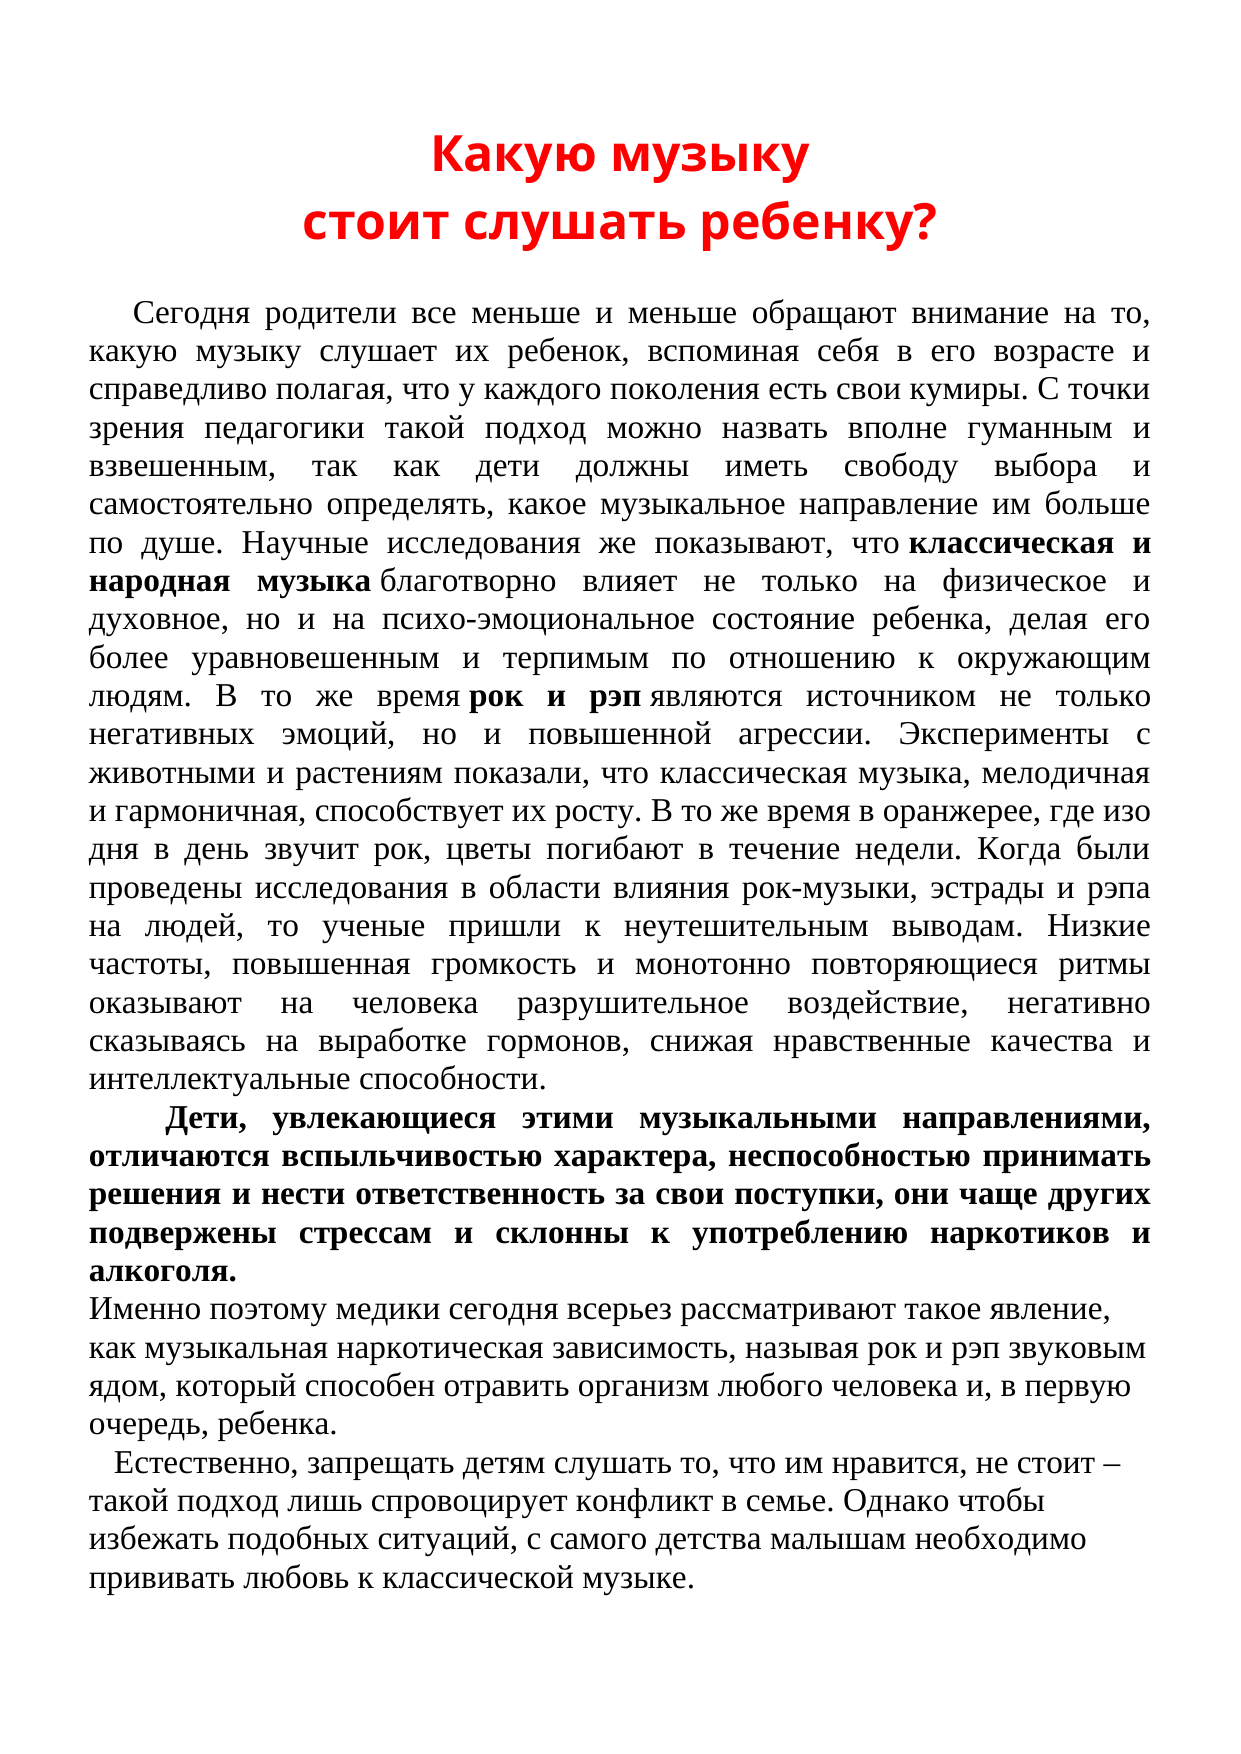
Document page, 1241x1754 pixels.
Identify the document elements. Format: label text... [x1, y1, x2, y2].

text Сегодня родители все меньше и меньше обращают внимание на то, какую музыку слушает их ребенок, вспоминая себя в его возрасте и справедливо полагая, что у каждого поколения есть свои кумиры. С точки зрения педагогики такой подход можно назвать вполне гуманным и взвешенным, так как дети должны иметь свободу выбора и самостоятельно определять, какое музыкальное направление им больше по душе. Научные исследования же показывают, что классическая и народная музыка благотворно влияет не только на физическое и духовное, но и на психо-эмоциональное состояние ребенка, делая его более уравновешенным и терпимым по отношению к окружающим людям. В то же время рок и рэп являются источником не только негативных эмоций, но и повышенной агрессии. Эксперименты с животными и растениям показали, что классическая музыка, мелодичная и гармоничная, способствует их росту. В то же время в оранжерее, где изо дня в день звучит рок, цветы погибают в течение недели. Когда были проведены исследования в области влияния рок-музыки, эстрады и рэпа на людей, то ученые пришли к неутешительным выводам. Низкие частоты, повышенная громкость и монотонно повторяющиеся ритмы оказывают на человека разрушительное воздействие, негативно сказываясь на выработке гормонов, снижая нравственные качества и интеллектуальные способности. [89, 254, 1152, 1097]
text Дети, увлекающиеся этими музыкальными направлениями, отличаются вспыльчивостью характера, неспособностью принимать решения и нести ответственность за свои поступки, они чаще других подвержены стрессам и склонны к употреблению наркотиков и алкоголя. [89, 1097, 1152, 1288]
text Какую музыку [89, 118, 1152, 186]
text Именно поэтому медики сегодня всерьез рассматривают такое явление, как музыкальная наркотическая зависимость, называя рок и рэп звуковым ядом, который способен отравить организм любого человека и, в первую очередь, ребенка. Естественно, запрещать детям слушать то, что им нравится, не стоит – такой подход лишь спровоцирует конфликт в семье. Однако чтобы избежать подобных ситуаций, с самого детства малышам необходимо прививать любовь к классической музыке. [89, 1288, 1152, 1595]
text стоит слушать ребенку? [89, 186, 1152, 254]
